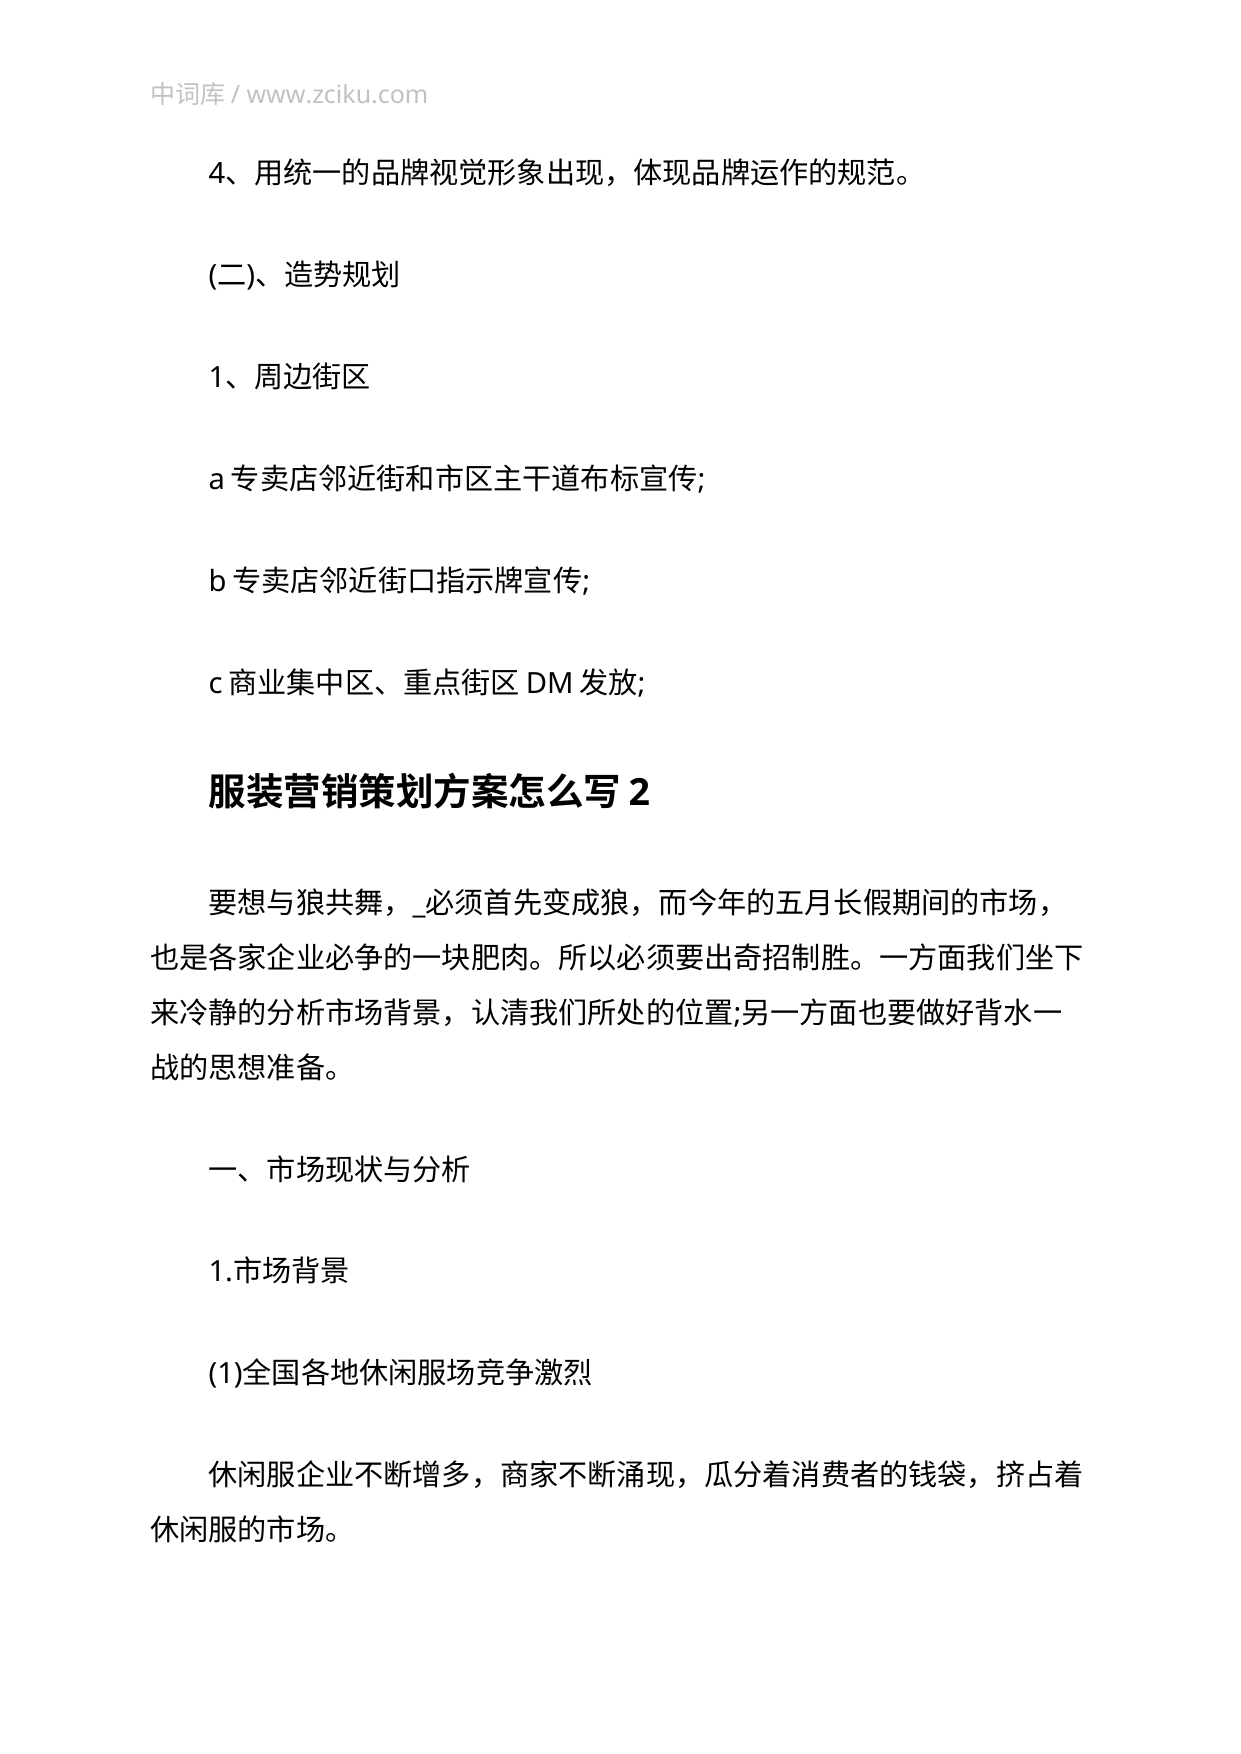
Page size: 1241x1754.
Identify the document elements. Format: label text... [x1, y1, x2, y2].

text c商业集中区、重点街区DM发放; [150, 660, 1090, 702]
text b专卖店邻近街口指示牌宣传; [150, 558, 1090, 600]
text 1、周边街区 [150, 354, 1090, 396]
text 一、市场现状与分析 [150, 1146, 1090, 1188]
text 服装营销策划方案怎么写2 [150, 762, 1090, 816]
text (二)、造势规划 [150, 252, 1090, 294]
text 要想与狼共舞，_必须首先变成狼，而今年的五月长假期间的市场，也是各家企业必争的一块肥肉。所以必须要出奇招制胜。一方面我们坐下来冷静的分析市场背景，认清我们所处的位置;另一方面也要做好背水一战的思想准备。 [150, 879, 1090, 1087]
text (1)全国各地休闲服场竞争激烈 [150, 1350, 1090, 1392]
text 休闲服企业不断增多，商家不断涌现，瓜分着消费者的钱袋，挤占着休闲服的市场。 [150, 1452, 1090, 1549]
text 1.市场背景 [150, 1248, 1090, 1290]
text 4、用统一的品牌视觉形象出现，体现品牌运作的规范。 [150, 150, 1090, 192]
text a专卖店邻近街和市区主干道布标宣传; [150, 456, 1090, 498]
